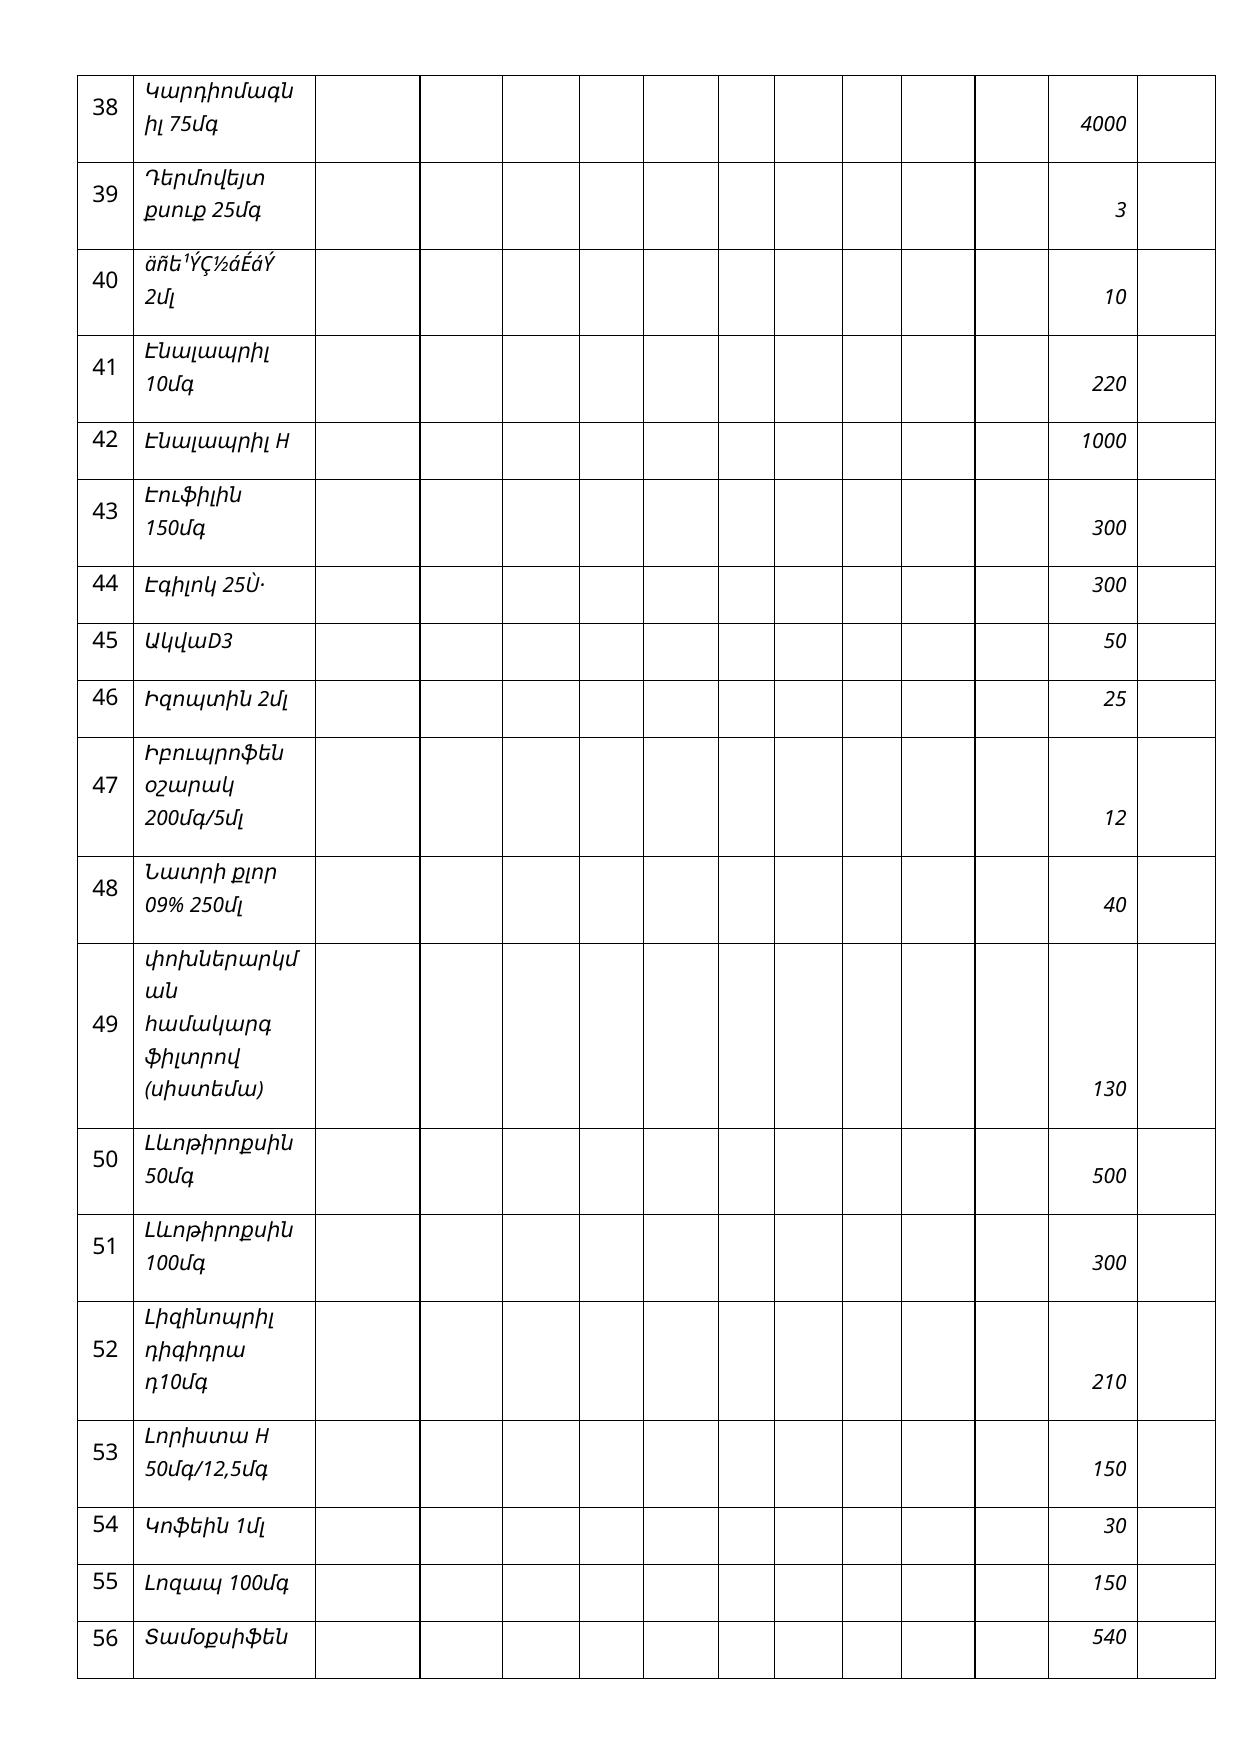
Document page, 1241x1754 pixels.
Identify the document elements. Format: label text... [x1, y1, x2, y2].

table_cell Էուֆիլին 150մգ [134, 480, 315, 566]
table_cell [976, 944, 1048, 1127]
table_cell [775, 163, 842, 248]
table_cell [644, 681, 718, 737]
table_cell Նատրի քլոր 09% 250մլ [134, 857, 315, 943]
table_cell [503, 480, 579, 566]
table_cell [580, 250, 643, 335]
table_cell [843, 624, 901, 680]
table_cell [644, 567, 718, 623]
table_cell [580, 681, 643, 737]
table_cell [316, 1129, 419, 1214]
table_cell [580, 944, 643, 1127]
table_cell [843, 250, 901, 335]
table_cell Տամօքսիֆեն 20մգ [134, 1622, 315, 1678]
table_cell [503, 624, 579, 680]
table_cell [902, 624, 974, 680]
table_cell [719, 163, 774, 248]
table_cell [1138, 250, 1215, 335]
table_cell [719, 944, 774, 1127]
table_cell [580, 1565, 643, 1621]
table_cell 52 [78, 1302, 133, 1420]
table_cell [719, 738, 774, 856]
table_cell [719, 1565, 774, 1621]
table_cell Լևոթիրոքսին 100մգ [134, 1215, 315, 1301]
table_cell Լորիստա H 50մգ/12,5մգ [134, 1421, 315, 1507]
table_cell [580, 1129, 643, 1214]
table_cell [843, 1215, 901, 1301]
table_cell [503, 1421, 579, 1507]
table_cell [421, 1302, 502, 1420]
table_cell [421, 567, 502, 623]
table_cell [902, 1302, 974, 1420]
table_cell [503, 1508, 579, 1564]
table_cell [580, 1508, 643, 1564]
table_cell [316, 567, 419, 623]
table_cell [1138, 1622, 1215, 1678]
table_cell [580, 480, 643, 566]
table_cell [421, 681, 502, 737]
table_cell [775, 944, 842, 1127]
table_cell [843, 336, 901, 422]
table_cell [843, 1129, 901, 1214]
table_cell [843, 567, 901, 623]
table_cell [421, 163, 502, 248]
table_cell Էնալապրիլ 10մգ [134, 336, 315, 422]
table_cell 300 [1049, 567, 1137, 623]
table_cell [1138, 76, 1215, 162]
table_cell [644, 76, 718, 162]
table_cell [976, 1302, 1048, 1420]
table_cell [644, 250, 718, 335]
table_cell [902, 567, 974, 623]
table_cell [421, 1508, 502, 1564]
table_cell [421, 944, 502, 1127]
table_cell [644, 336, 718, 422]
table_cell 40 [78, 250, 133, 335]
table_cell [316, 163, 419, 248]
table_cell [580, 76, 643, 162]
table_cell 220 [1049, 336, 1137, 422]
table_cell 43 [78, 480, 133, 566]
table_cell [976, 738, 1048, 856]
table_cell [1138, 1215, 1215, 1301]
table_cell [1138, 857, 1215, 943]
table_cell [775, 1622, 842, 1678]
table_cell [719, 1622, 774, 1678]
table_cell 50 [78, 1129, 133, 1214]
table_cell [316, 1302, 419, 1420]
table_cell [644, 624, 718, 680]
table_cell [719, 423, 774, 479]
table_cell [644, 1302, 718, 1420]
table_cell [503, 1129, 579, 1214]
table_cell [1138, 336, 1215, 422]
table_cell Դերմովեյտ քսուք 25մգ [134, 163, 315, 248]
table_cell [580, 738, 643, 856]
table_cell äñե¹ÝÇ½áÉáÝ 2մլ [134, 250, 315, 335]
table_cell 39 [78, 163, 133, 248]
table_cell [503, 1565, 579, 1621]
table_cell [644, 423, 718, 479]
table_cell 48 [78, 857, 133, 943]
table_cell [775, 1508, 842, 1564]
table_cell [843, 1565, 901, 1621]
table_cell [580, 423, 643, 479]
table_cell [1138, 624, 1215, 680]
table_cell [316, 944, 419, 1127]
table_cell [580, 567, 643, 623]
table_cell [316, 480, 419, 566]
table_cell [644, 1565, 718, 1621]
table_cell [316, 1508, 419, 1564]
table_cell [316, 1421, 419, 1507]
table_cell [1138, 681, 1215, 737]
table_cell [316, 76, 419, 162]
table_cell [976, 681, 1048, 737]
table_cell 51 [78, 1215, 133, 1301]
table_cell [580, 336, 643, 422]
table_cell [421, 250, 502, 335]
table_cell [503, 76, 579, 162]
table_cell 540 [1049, 1622, 1137, 1678]
table_cell [1138, 567, 1215, 623]
table_cell 1000 [1049, 423, 1137, 479]
table_cell [902, 1622, 974, 1678]
table_cell 130 [1049, 944, 1137, 1127]
table_cell [503, 1302, 579, 1420]
table_cell [843, 480, 901, 566]
table_cell [976, 624, 1048, 680]
table_cell [316, 738, 419, 856]
table_cell 47 [78, 738, 133, 856]
table_cell [421, 738, 502, 856]
table_cell [775, 336, 842, 422]
table_cell [503, 857, 579, 943]
table_cell [902, 738, 974, 856]
table_cell [902, 1421, 974, 1507]
table_cell [976, 1508, 1048, 1564]
table_cell Իբուպրոֆեն օշարակ 200մգ/5մլ [134, 738, 315, 856]
table_cell [902, 163, 974, 248]
table_cell [775, 1129, 842, 1214]
table_cell [503, 1622, 579, 1678]
table_cell 3 [1049, 163, 1137, 248]
table_cell [1138, 423, 1215, 479]
table_cell 4000 [1049, 76, 1137, 162]
table_cell [503, 336, 579, 422]
table_cell [503, 681, 579, 737]
table_cell 30 [1049, 1508, 1137, 1564]
table_cell [421, 624, 502, 680]
table_cell [580, 857, 643, 943]
table_cell 42 [78, 423, 133, 479]
table_cell [503, 1215, 579, 1301]
table_cell [843, 857, 901, 943]
table_cell [976, 163, 1048, 248]
table_cell [902, 480, 974, 566]
table_cell [421, 857, 502, 943]
table_cell Իզոպտին 2մլ [134, 681, 315, 737]
table_cell [902, 250, 974, 335]
table_cell [1138, 1129, 1215, 1214]
table_cell [902, 857, 974, 943]
table_cell [843, 944, 901, 1127]
table_cell Լիզինոպրիլ դիգիդրադ10մգ [134, 1302, 315, 1420]
table_cell 150 [1049, 1565, 1137, 1621]
table_cell Էգիլոկ 25Ù· [134, 567, 315, 623]
table_cell [644, 1508, 718, 1564]
table_cell [580, 1302, 643, 1420]
table_cell 56 [78, 1622, 133, 1678]
table_cell [719, 567, 774, 623]
table_cell [976, 567, 1048, 623]
table_cell [421, 480, 502, 566]
table_cell [976, 1129, 1048, 1214]
table_cell [902, 1129, 974, 1214]
table_cell [775, 1302, 842, 1420]
table_cell [1138, 480, 1215, 566]
table_cell [902, 1508, 974, 1564]
table_cell [644, 944, 718, 1127]
table_cell [421, 336, 502, 422]
table_cell [719, 1302, 774, 1420]
table_cell [719, 1508, 774, 1564]
table_cell [902, 1565, 974, 1621]
table_cell [1138, 738, 1215, 856]
table_cell [976, 76, 1048, 162]
table_cell 210 [1049, 1302, 1137, 1420]
table_cell [775, 857, 842, 943]
table_cell [902, 681, 974, 737]
table_cell [316, 857, 419, 943]
table_cell [316, 250, 419, 335]
table_cell [580, 624, 643, 680]
table_cell 25 [1049, 681, 1137, 737]
table_cell [775, 624, 842, 680]
table_cell 49 [78, 944, 133, 1127]
table_cell [719, 857, 774, 943]
table_cell [580, 1215, 643, 1301]
table_cell 500 [1049, 1129, 1137, 1214]
table_cell [421, 1421, 502, 1507]
table_cell [976, 857, 1048, 943]
table_cell [902, 336, 974, 422]
table_cell [503, 423, 579, 479]
table_cell [421, 423, 502, 479]
table_cell [580, 1421, 643, 1507]
table_cell [902, 76, 974, 162]
table_cell [644, 857, 718, 943]
table_cell 10 [1049, 250, 1137, 335]
table_cell [316, 624, 419, 680]
table_cell [775, 1565, 842, 1621]
table_cell [719, 624, 774, 680]
table_cell [1138, 1565, 1215, 1621]
table_cell [843, 1622, 901, 1678]
table_cell [775, 76, 842, 162]
table_cell [719, 76, 774, 162]
table_cell 41 [78, 336, 133, 422]
table_cell [1138, 1421, 1215, 1507]
table_cell Կարդիոմագնիլ 75մգ [134, 76, 315, 162]
table_cell [421, 1129, 502, 1214]
table_cell [843, 1302, 901, 1420]
table_cell 38 [78, 76, 133, 162]
table_cell [421, 76, 502, 162]
table_cell [976, 1565, 1048, 1621]
table_cell Լևոթիրոքսին 50մգ [134, 1129, 315, 1214]
table_cell 55 [78, 1565, 133, 1621]
table_cell 44 [78, 567, 133, 623]
table_cell [843, 738, 901, 856]
table_cell 12 [1049, 738, 1137, 856]
table_cell 46 [78, 681, 133, 737]
table_cell [775, 567, 842, 623]
table_cell [843, 423, 901, 479]
table_cell [580, 163, 643, 248]
table_cell [719, 336, 774, 422]
table_cell [503, 163, 579, 248]
table_cell [1138, 1302, 1215, 1420]
table_cell [644, 1129, 718, 1214]
table_cell 50 [1049, 624, 1137, 680]
table_cell [902, 1215, 974, 1301]
table_cell [843, 1508, 901, 1564]
table_cell [644, 1622, 718, 1678]
table_cell [644, 1215, 718, 1301]
table_cell [843, 76, 901, 162]
table_cell [1138, 1508, 1215, 1564]
table_cell [316, 1622, 419, 1678]
table_cell 150 [1049, 1421, 1137, 1507]
table_cell [843, 681, 901, 737]
table_cell [421, 1215, 502, 1301]
table_cell [775, 1421, 842, 1507]
table_cell [843, 163, 901, 248]
table_cell [775, 738, 842, 856]
table_cell [976, 480, 1048, 566]
table_cell Լոզապ 100մգ [134, 1565, 315, 1621]
table_cell [976, 423, 1048, 479]
table_cell փոխներարկման համակարգ ֆիլտրով (սիստեմա) [134, 944, 315, 1127]
table_cell [775, 1215, 842, 1301]
table_cell [902, 944, 974, 1127]
table_cell [644, 738, 718, 856]
table_cell 300 [1049, 1215, 1137, 1301]
table_cell 40 [1049, 857, 1137, 943]
table_cell 300 [1049, 480, 1137, 566]
table_cell [976, 250, 1048, 335]
table_cell [719, 480, 774, 566]
table_cell Էնալապրիլ H [134, 423, 315, 479]
table_cell [719, 1215, 774, 1301]
table_cell [644, 1421, 718, 1507]
table_cell [976, 1421, 1048, 1507]
table_cell Կոֆեին 1մլ [134, 1508, 315, 1564]
table_cell [580, 1622, 643, 1678]
table_cell [1138, 944, 1215, 1127]
table_cell [775, 423, 842, 479]
table_cell 53 [78, 1421, 133, 1507]
table_cell [316, 423, 419, 479]
table_cell [976, 336, 1048, 422]
table_cell [421, 1565, 502, 1621]
table_cell [316, 1565, 419, 1621]
table_cell [902, 423, 974, 479]
table_cell [843, 1421, 901, 1507]
table_cell [719, 250, 774, 335]
table_cell [775, 480, 842, 566]
table_cell [719, 1129, 774, 1214]
table_cell [316, 1215, 419, 1301]
table_cell [719, 1421, 774, 1507]
table_cell [644, 163, 718, 248]
table_cell 45 [78, 624, 133, 680]
table_cell [316, 681, 419, 737]
table_cell [503, 944, 579, 1127]
table_cell ԱկվաD3 [134, 624, 315, 680]
table_cell [503, 250, 579, 335]
table_cell [503, 567, 579, 623]
table_cell [1138, 163, 1215, 248]
table_cell [976, 1215, 1048, 1301]
table_cell 54 [78, 1508, 133, 1564]
table_cell [719, 681, 774, 737]
table_cell [503, 738, 579, 856]
table_cell [775, 681, 842, 737]
table_cell [644, 480, 718, 566]
table_cell [976, 1622, 1048, 1678]
table_cell [775, 250, 842, 335]
table_cell [316, 336, 419, 422]
table_cell [421, 1622, 502, 1678]
